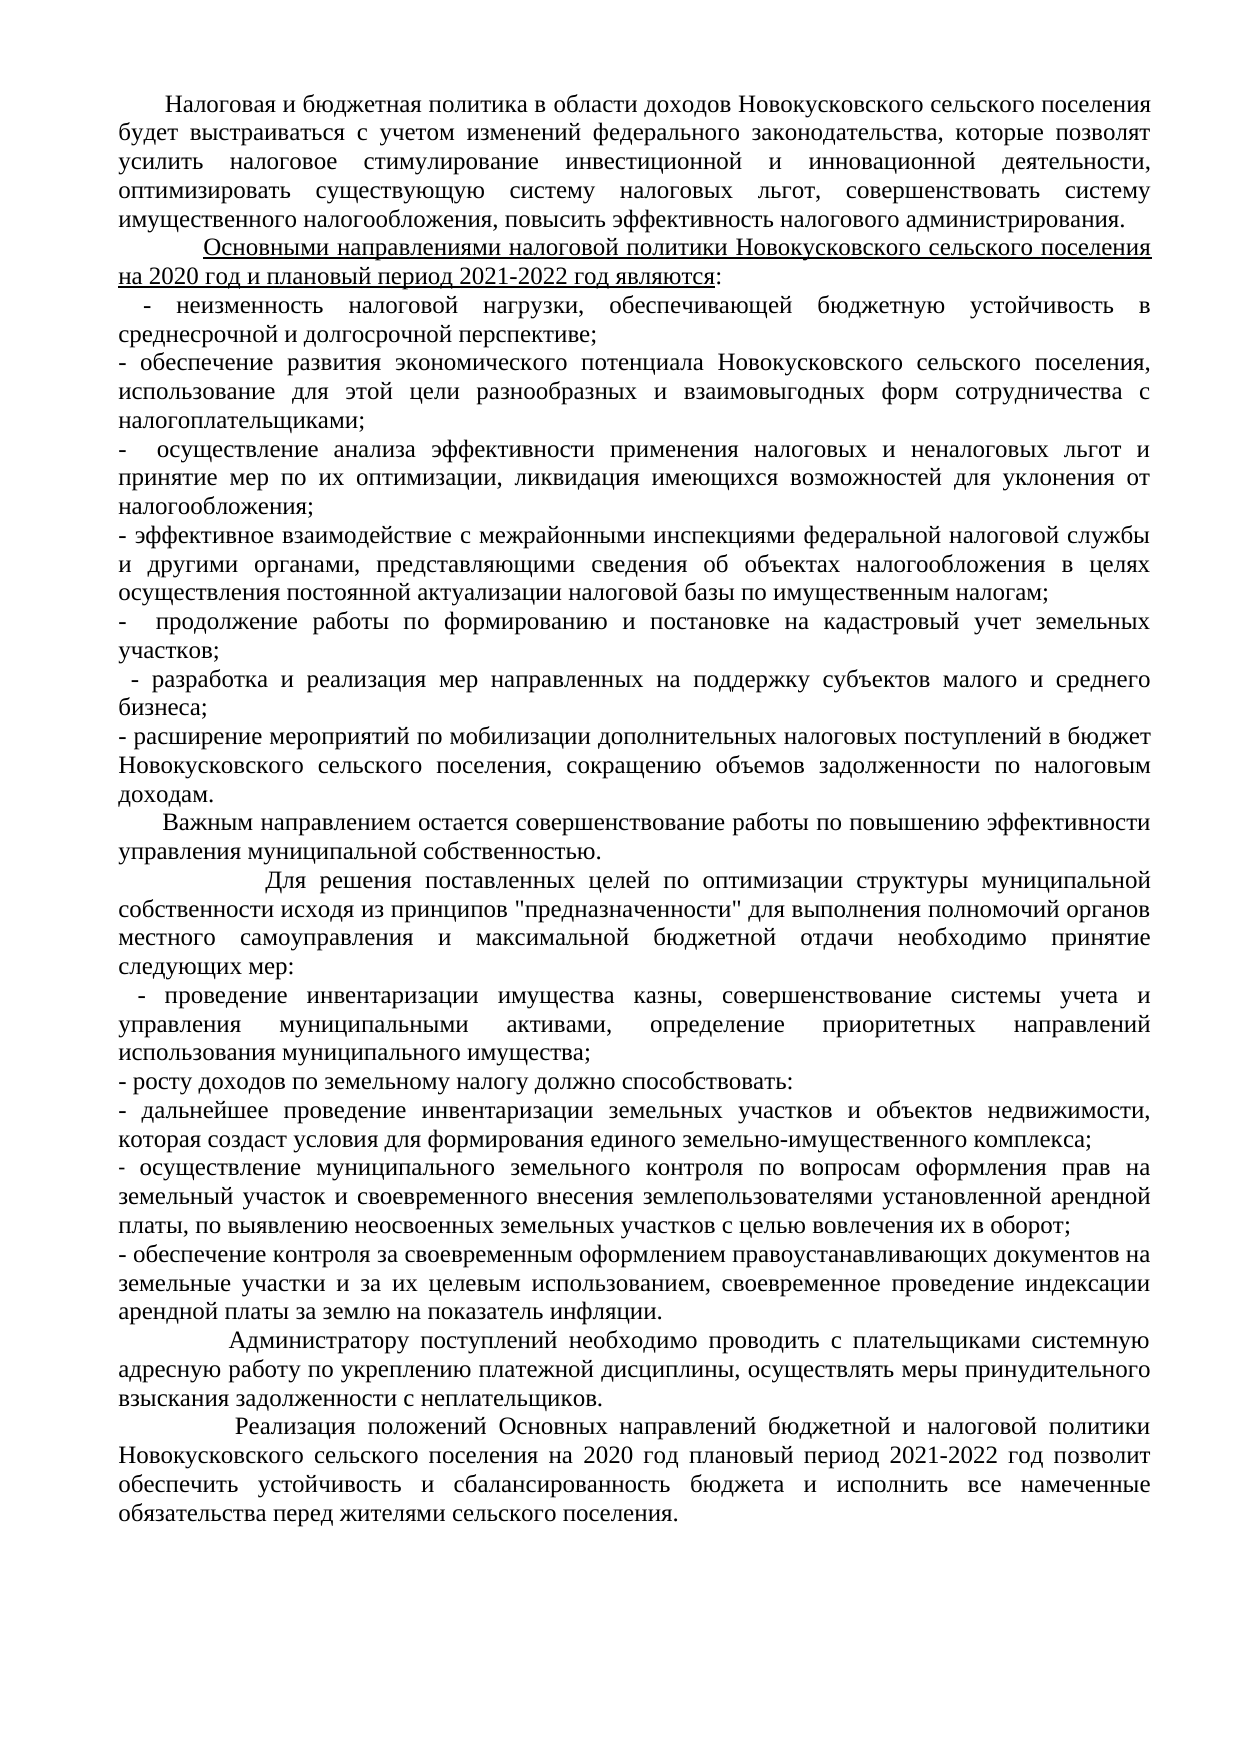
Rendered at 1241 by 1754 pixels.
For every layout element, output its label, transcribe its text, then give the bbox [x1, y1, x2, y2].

text Реализация положений Основных направлений бюджетной и налоговой политики Новокусковского сельского поселения на 2020 год плановый период 2021-2022 год позволит обеспечить устойчивость и сбалансированность бюджета и исполнить все намеченные обязательства перед жителями сельского поселения. [118, 1411, 1152, 1526]
text - обеспечение развития экономического потенциала Новокусковского сельского поселения, использование для этой цели разнообразных и взаимовыгодных форм сотрудничества с налогоплательщиками; [118, 347, 1152, 434]
text - продолжение работы по формированию и постановке на кадастровый учет земельных участков; [118, 606, 1152, 664]
text - осуществление муниципального земельного контроля по вопросам оформления прав на земельный участок и своевременного внесения землепользователями установленной арендной платы, по выявлению неосвоенных земельных участков с целью вовлечения их в оборот; [118, 1152, 1152, 1239]
text - росту доходов по земельному налогу должно способствовать: [118, 1066, 1152, 1095]
text - осуществление анализа эффективности применения налоговых и неналоговых льгот и принятие мер по их оптимизации, ликвидация имеющихся возможностей для уклонения от налогообложения; [118, 434, 1152, 520]
text - обеспечение контроля за своевременным оформлением правоустанавливающих документов на земельные участки и за их целевым использованием, своевременное проведение индексации арендной платы за землю на показатель инфляции. [118, 1239, 1152, 1325]
text Налоговая и бюджетная политика в области доходов Новокусковского сельского поселения будет выстраиваться с учетом изменений федерального законодательства, которые позволят усилить налоговое стимулирование инвестиционной и инновационной деятельности, оптимизировать существующую систему налоговых льгот, совершенствовать систему имущественного налогообложения, повысить эффективность налогового администрирования. [118, 89, 1152, 232]
text Администратору поступлений необходимо проводить с плательщиками системную адресную работу по укреплению платежной дисциплины, осуществлять меры принудительного взыскания задолженности с неплательщиков. [118, 1325, 1152, 1411]
text Основными направлениями налоговой политики Новокусковского сельского поселения на 2020 год и плановый период 2021-2022 год являются: [118, 232, 1152, 290]
text - эффективное взаимодействие с межрайонными инспекциями федеральной налоговой службы и другими органами, представляющими сведения об объектах налогообложения в целях осуществления постоянной актуализации налоговой базы по имущественным налогам; [118, 520, 1152, 606]
text - проведение инвентаризации имущества казны, совершенствование системы учета и управления муниципальными активами, определение приоритетных направлений использования муниципального имущества; [118, 980, 1152, 1066]
text - неизменность налоговой нагрузки, обеспечивающей бюджетную устойчивость в среднесрочной и долгосрочной перспективе; [118, 290, 1152, 347]
text - разработка и реализация мер направленных на поддержку субъектов малого и среднего бизнеса; [118, 664, 1152, 721]
text - дальнейшее проведение инвентаризации земельных участков и объектов недвижимости, которая создаст условия для формирования единого земельно-имущественного комплекса; [118, 1095, 1152, 1152]
text - расширение мероприятий по мобилизации дополнительных налоговых поступлений в бюджет Новокусковского сельского поселения, сокращению объемов задолженности по налоговым доходам. [118, 721, 1152, 807]
text Для решения поставленных целей по оптимизации структуры муниципальной собственности исходя из принципов "предназначенности" для выполнения полномочий органов местного самоуправления и максимальной бюджетной отдачи необходимо принятие следующих мер: [118, 865, 1152, 980]
text Важным направлением остается совершенствование работы по повышению эффективности управления муниципальной собственностью. [118, 807, 1152, 865]
